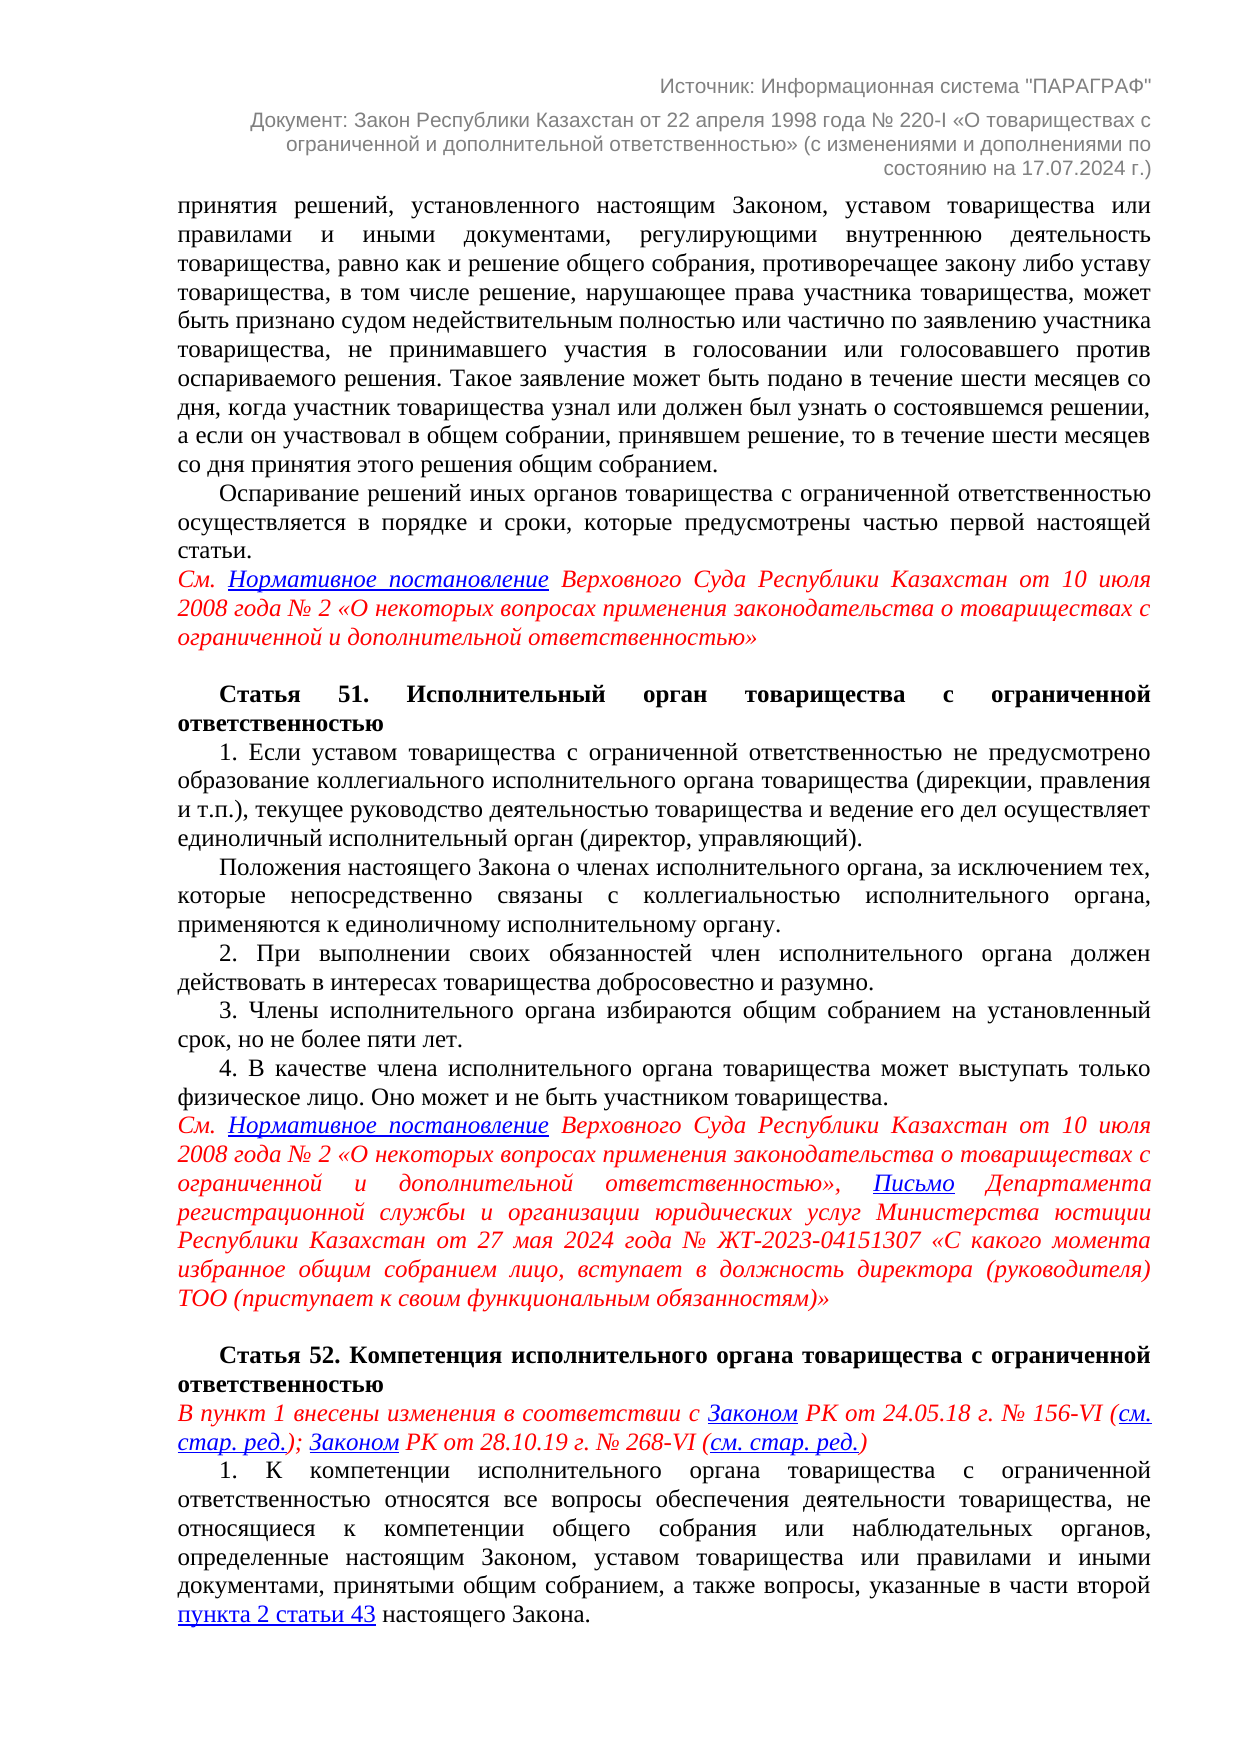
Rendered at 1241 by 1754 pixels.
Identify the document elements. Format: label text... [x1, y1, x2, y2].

text 4. В качестве члена исполнительного органа товарищества может выступать только физическое лицо. Оно может и не быть участником товарищества. [177, 1053, 1152, 1110]
text Статья 51. Исполнительный орган товарищества с ограниченной ответственностью [177, 679, 1152, 737]
text Оспаривание решений иных органов товарищества с ограниченной ответственностью осуществляется в порядке и сроки, которые предусмотрены частью первой настоящей статьи. [177, 478, 1152, 564]
text 2. При выполнении своих обязанностей член исполнительного органа должен действовать в интересах товарищества добросовестно и разумно. [177, 938, 1152, 995]
text 1. К компетенции исполнительного органа товарищества с ограниченной ответственностью относятся все вопросы обеспечения деятельности товарищества, не относящиеся к компетенции общего собрания или наблюдательных органов, определенные настоящим Законом, уставом товарищества или правилами и иными документами, принятыми общим собранием, а также вопросы, указанные в части второй пункта 2 статьи 43 настоящего Закона. [177, 1455, 1152, 1628]
text 3. Члены исполнительного органа избираются общим собранием на установленный срок, но не более пяти лет. [177, 995, 1152, 1053]
text См. Нормативное постановление Верховного Суда Республики Казахстан от 10 июля 2008 года № 2 «О некоторых вопросах применения законодательства о товариществах с ограниченной и дополнительной ответственностью», Письмо Департамента регистрационной службы и организации юридических услуг Министерства юстиции Республики Казахстан от 27 мая 2024 года № ЖТ-2023-04151307 «С какого момента избранное общим собранием лицо, вступает в должность директора (руководителя) ТОО (приступает к своим функциональным обязанностям)» [177, 1110, 1152, 1312]
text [177, 190, 1152, 478]
text В пункт 1 внесены изменения в соответствии с Законом РК от 24.05.18 г. № 156-VI (см. стар. ред.); Законом РК от 28.10.19 г. № 268-VI (см. стар. ред.) [177, 1398, 1152, 1455]
text Статья 52. Компетенция исполнительного органа товарищества с ограниченной ответственностью [177, 1340, 1152, 1398]
text 1. Если уставом товарищества с ограниченной ответственностью не предусмотрено образование коллегиального исполнительного органа товарищества (дирекции, правления и т.п.), текущее руководство деятельностью товарищества и ведение его дел осуществляет единоличный исполнительный орган (директор, управляющий). [177, 737, 1152, 852]
text См. Нормативное постановление Верховного Суда Республики Казахстан от 10 июля 2008 года № 2 «О некоторых вопросах применения законодательства о товариществах с ограниченной и дополнительной ответственностью» [177, 564, 1152, 650]
text Положения настоящего Закона о членах исполнительного органа, за исключением тех, которые непосредственно связаны с коллегиальностью исполнительного органа, применяются к единоличному исполнительному органу. [177, 852, 1152, 938]
